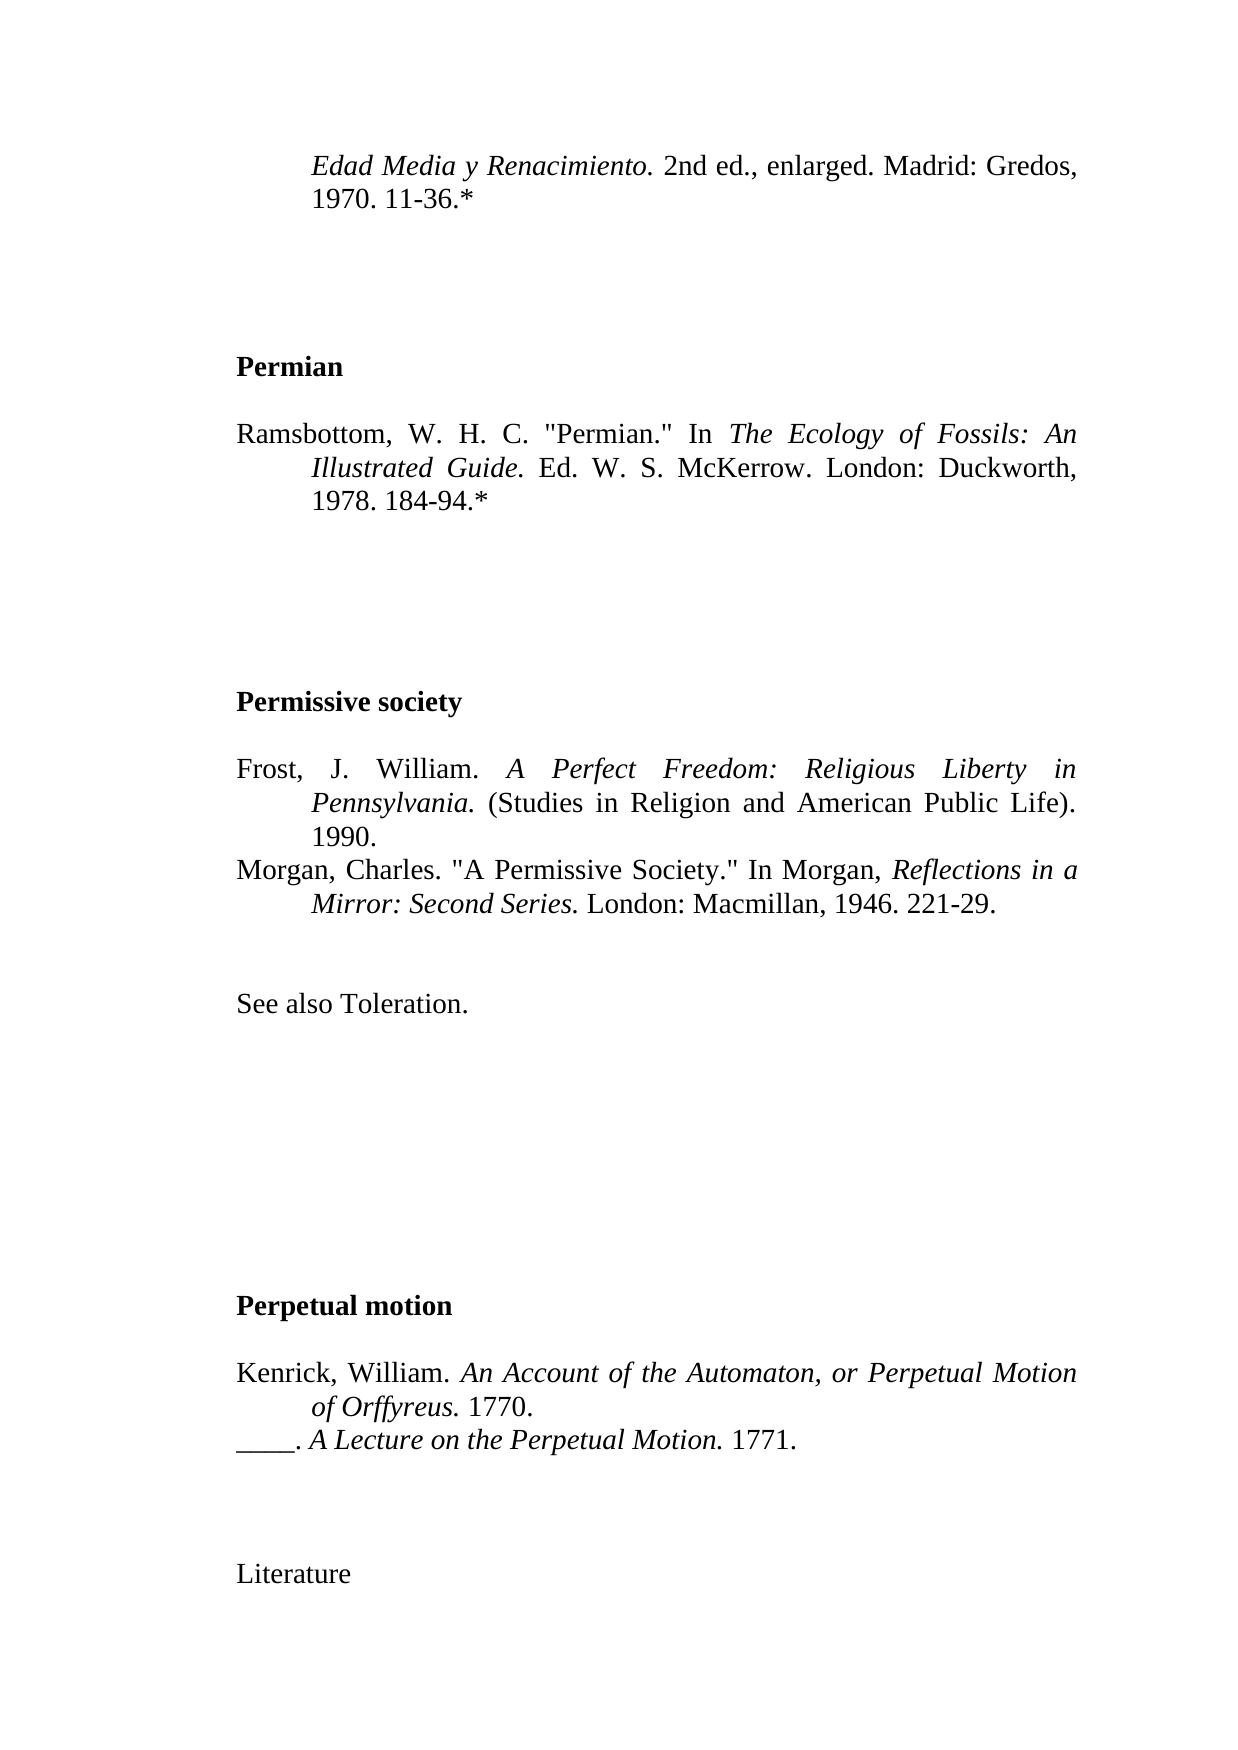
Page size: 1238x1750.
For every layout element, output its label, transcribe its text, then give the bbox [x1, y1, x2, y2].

text Morgan, Charles. "A Permissive Society." In Morgan, Reflections in a Mirror: Second Series. London: Macmillan, 1946. 221-29. [236, 852, 1078, 919]
text Frost, J. William. A Perfect Freedom: Religious Liberty in Pennsylvania. (Studies in Religion and American Public Life). 1990. [236, 752, 1077, 852]
text See also Toleration. [236, 986, 1078, 1020]
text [236, 148, 1078, 215]
text Permissive society [236, 684, 1078, 718]
subtitle Perpetual motion [236, 1288, 1078, 1322]
text Ramsbottom, W. H. C. "Permian." In The Ecology of Fossils: An Illustrated Guide. Ed. W. S. McKerrow. London: Duckworth, 1978. 184-94.* [236, 416, 1078, 517]
text Permian [236, 349, 1078, 383]
text Kenrick, William. An Account of the Automaton, or Perpetual Motion of Orffyreus. 1770. [236, 1355, 1078, 1422]
text ____. A Lecture on the Perpetual Motion. 1771. [236, 1422, 1078, 1456]
text Literature [236, 1557, 1078, 1590]
